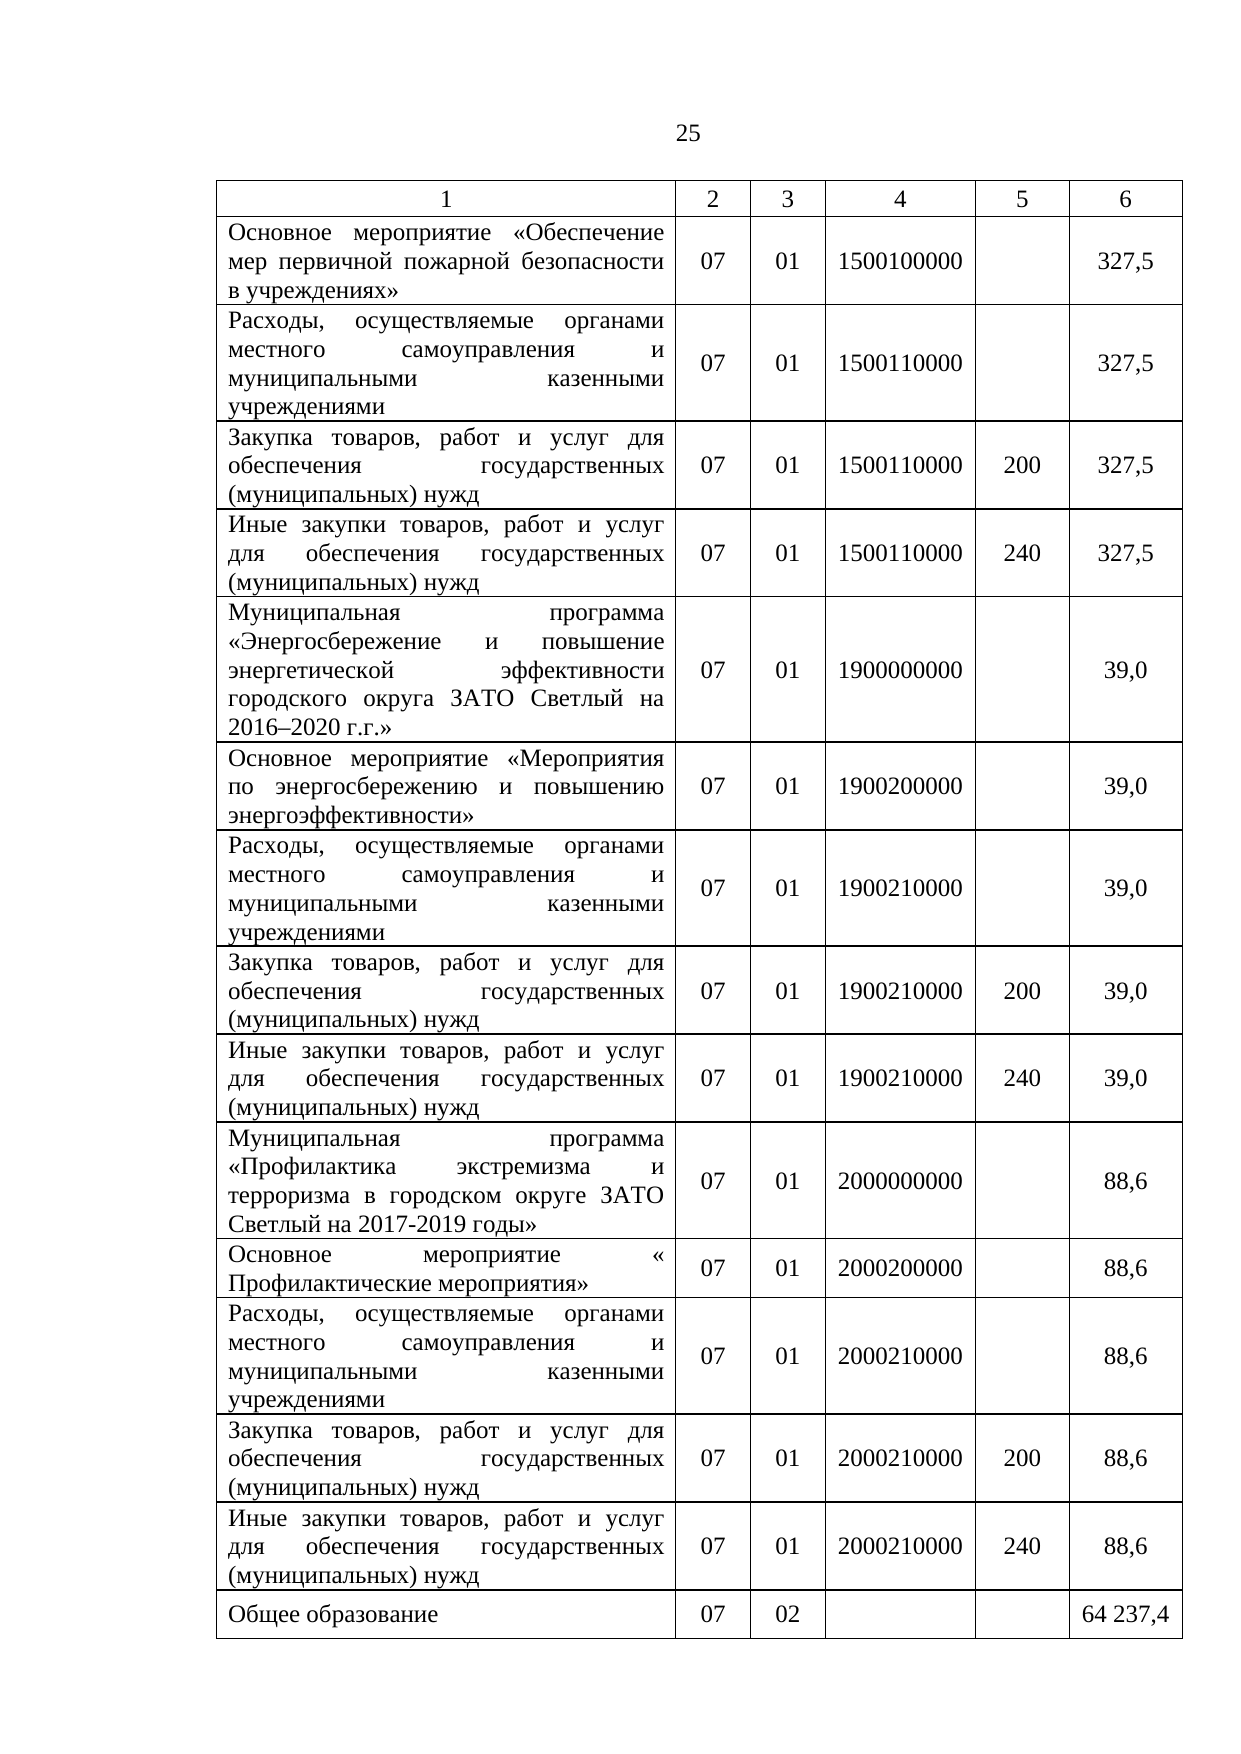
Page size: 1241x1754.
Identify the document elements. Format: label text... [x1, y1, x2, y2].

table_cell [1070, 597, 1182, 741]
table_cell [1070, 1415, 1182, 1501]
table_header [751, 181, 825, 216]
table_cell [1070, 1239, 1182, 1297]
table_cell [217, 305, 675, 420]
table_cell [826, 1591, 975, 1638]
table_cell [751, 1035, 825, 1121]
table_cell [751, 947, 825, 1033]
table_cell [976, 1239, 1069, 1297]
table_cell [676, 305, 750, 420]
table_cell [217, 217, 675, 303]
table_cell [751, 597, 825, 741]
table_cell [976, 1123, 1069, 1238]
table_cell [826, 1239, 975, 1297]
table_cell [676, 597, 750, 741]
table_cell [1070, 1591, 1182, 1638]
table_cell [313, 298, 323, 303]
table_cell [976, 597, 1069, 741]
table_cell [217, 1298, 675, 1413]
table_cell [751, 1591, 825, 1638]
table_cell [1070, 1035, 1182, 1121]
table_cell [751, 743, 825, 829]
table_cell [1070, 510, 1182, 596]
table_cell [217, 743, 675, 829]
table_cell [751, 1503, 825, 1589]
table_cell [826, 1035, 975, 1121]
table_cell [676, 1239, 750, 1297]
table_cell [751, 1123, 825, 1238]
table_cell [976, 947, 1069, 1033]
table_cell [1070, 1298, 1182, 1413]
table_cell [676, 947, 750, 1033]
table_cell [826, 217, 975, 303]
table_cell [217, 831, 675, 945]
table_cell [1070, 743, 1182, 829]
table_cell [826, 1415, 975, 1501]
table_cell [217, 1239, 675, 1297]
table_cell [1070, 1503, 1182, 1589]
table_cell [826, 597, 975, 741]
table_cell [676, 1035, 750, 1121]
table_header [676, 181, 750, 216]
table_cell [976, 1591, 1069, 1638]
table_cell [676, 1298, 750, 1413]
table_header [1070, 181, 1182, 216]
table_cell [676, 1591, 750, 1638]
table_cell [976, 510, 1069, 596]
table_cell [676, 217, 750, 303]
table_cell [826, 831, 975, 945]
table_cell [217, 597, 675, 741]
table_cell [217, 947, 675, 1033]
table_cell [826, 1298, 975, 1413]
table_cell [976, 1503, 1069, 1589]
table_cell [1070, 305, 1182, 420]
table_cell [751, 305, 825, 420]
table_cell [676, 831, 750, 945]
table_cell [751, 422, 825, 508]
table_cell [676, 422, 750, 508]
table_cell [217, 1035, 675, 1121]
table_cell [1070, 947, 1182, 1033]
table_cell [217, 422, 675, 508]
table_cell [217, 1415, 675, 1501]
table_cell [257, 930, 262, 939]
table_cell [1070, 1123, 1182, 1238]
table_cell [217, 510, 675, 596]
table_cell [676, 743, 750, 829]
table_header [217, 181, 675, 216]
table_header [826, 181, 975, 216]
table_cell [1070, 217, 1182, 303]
text 25 [207, 118, 1169, 147]
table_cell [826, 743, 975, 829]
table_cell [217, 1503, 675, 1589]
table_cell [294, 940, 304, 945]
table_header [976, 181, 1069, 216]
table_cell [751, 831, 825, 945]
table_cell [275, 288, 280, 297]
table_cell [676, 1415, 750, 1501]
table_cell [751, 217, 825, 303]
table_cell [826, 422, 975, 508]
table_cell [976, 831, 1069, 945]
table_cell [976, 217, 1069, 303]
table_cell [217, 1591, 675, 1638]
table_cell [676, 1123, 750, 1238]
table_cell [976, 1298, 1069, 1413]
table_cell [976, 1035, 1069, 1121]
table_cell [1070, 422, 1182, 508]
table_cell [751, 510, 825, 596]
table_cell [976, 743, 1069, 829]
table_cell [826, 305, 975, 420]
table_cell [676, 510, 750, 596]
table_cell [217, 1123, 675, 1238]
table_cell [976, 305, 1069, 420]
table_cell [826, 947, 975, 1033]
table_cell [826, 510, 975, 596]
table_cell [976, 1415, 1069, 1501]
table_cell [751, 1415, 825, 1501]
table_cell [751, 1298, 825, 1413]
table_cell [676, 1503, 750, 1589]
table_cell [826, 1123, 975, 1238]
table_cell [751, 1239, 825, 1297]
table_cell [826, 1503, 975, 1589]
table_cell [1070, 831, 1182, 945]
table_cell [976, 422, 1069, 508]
